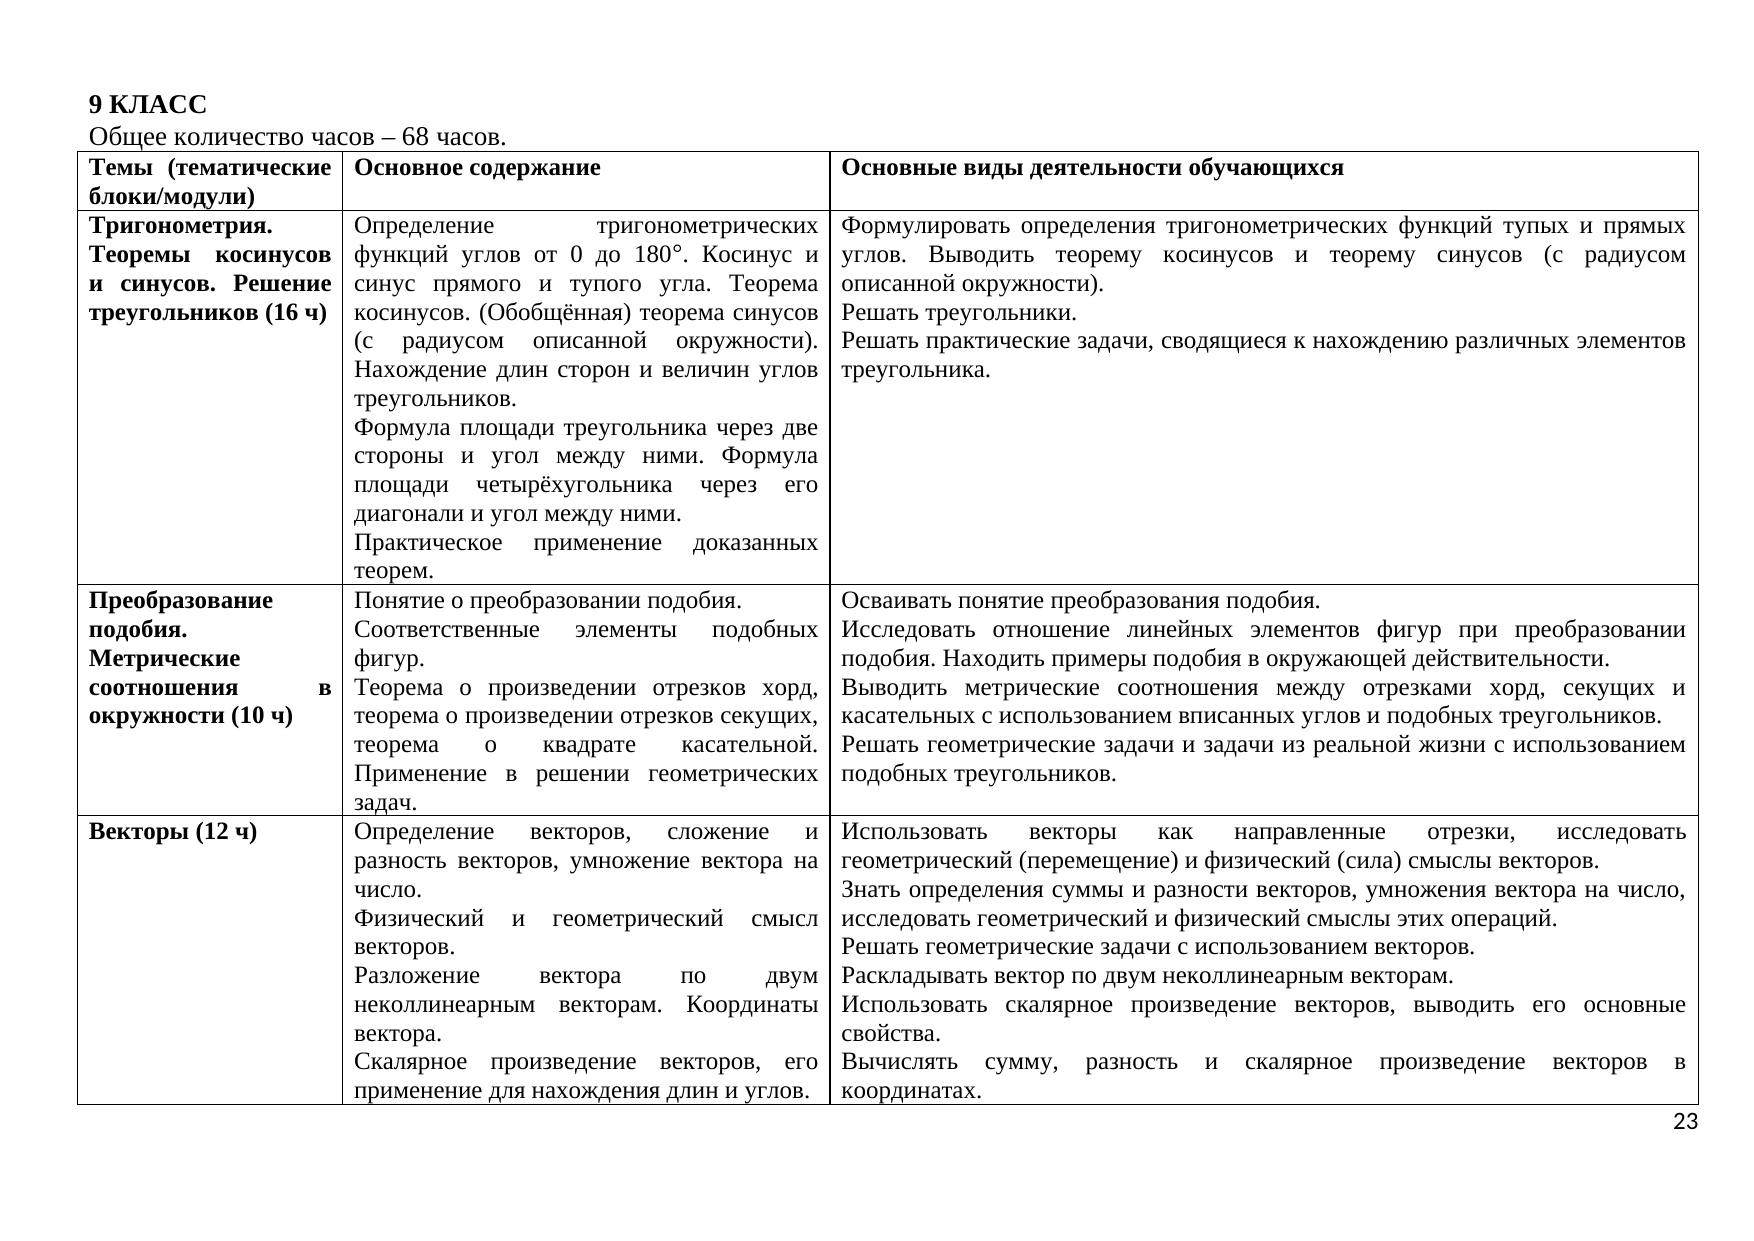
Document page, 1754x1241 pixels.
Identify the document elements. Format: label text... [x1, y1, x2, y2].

table_cell Понятие о преобразовании подобия. Соответственные элементы подобных фигур. Теорема о произведении отрезков хорд, теорема о произведении отрезков секущих, теорема о квадрате касательной. Применение в решении геометрических задач. [343, 585, 829, 815]
table_header Основные виды деятельности обучающихся [831, 152, 1698, 209]
table_header Темы (тематические блоки/модули) [78, 152, 342, 209]
text Общее количество часов – 68 часов. [89, 120, 1698, 151]
table_cell Тригонометрия. Теоремы косинусов и синусов. Решение треугольников (16 ч) [78, 211, 342, 584]
table_cell Определение тригонометрических функций углов от 0 до 180. Косинус и синус прямого и тупого угла. Теорема косинусов. (Обобщённая) теорема синусов (с радиусом описанной окружности). Нахождение длин сторон и величин углов треугольников. Формула площади треугольника через две стороны и угол между ними. Формула площади четырёхугольника через его диагонали и угол между ними. Практическое применение доказанных теорем. [343, 211, 829, 584]
text 9 КЛАСС [89, 89, 1698, 120]
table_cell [831, 816, 1698, 1104]
table_cell Осваивать понятие преобразования подобия. Исследовать отношение линейных элементов фигур при преобразовании подобия. Находить примеры подобия в окружающей действительности. Выводить метрические соотношения между отрезками хорд, секущих и касательных с использованием вписанных углов и подобных треугольников. Решать геометрические задачи и задачи из реальной жизни с использованием подобных треугольников. [831, 585, 1698, 815]
table_cell Формулировать определения тригонометрических функций тупых и прямых углов. Выводить теорему косинусов и теорему синусов (с радиусом описанной окружности). Решать треугольники. Решать практические задачи, сводящиеся к нахождению различных элементов треугольника. [831, 211, 1698, 584]
table_header Основное содержание [343, 152, 829, 209]
table_cell Векторы (12 ч) [78, 816, 342, 1104]
table_cell Преобразование подобия. Метрические соотношения в окружности (10 ч) [78, 585, 342, 815]
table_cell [343, 816, 829, 1104]
